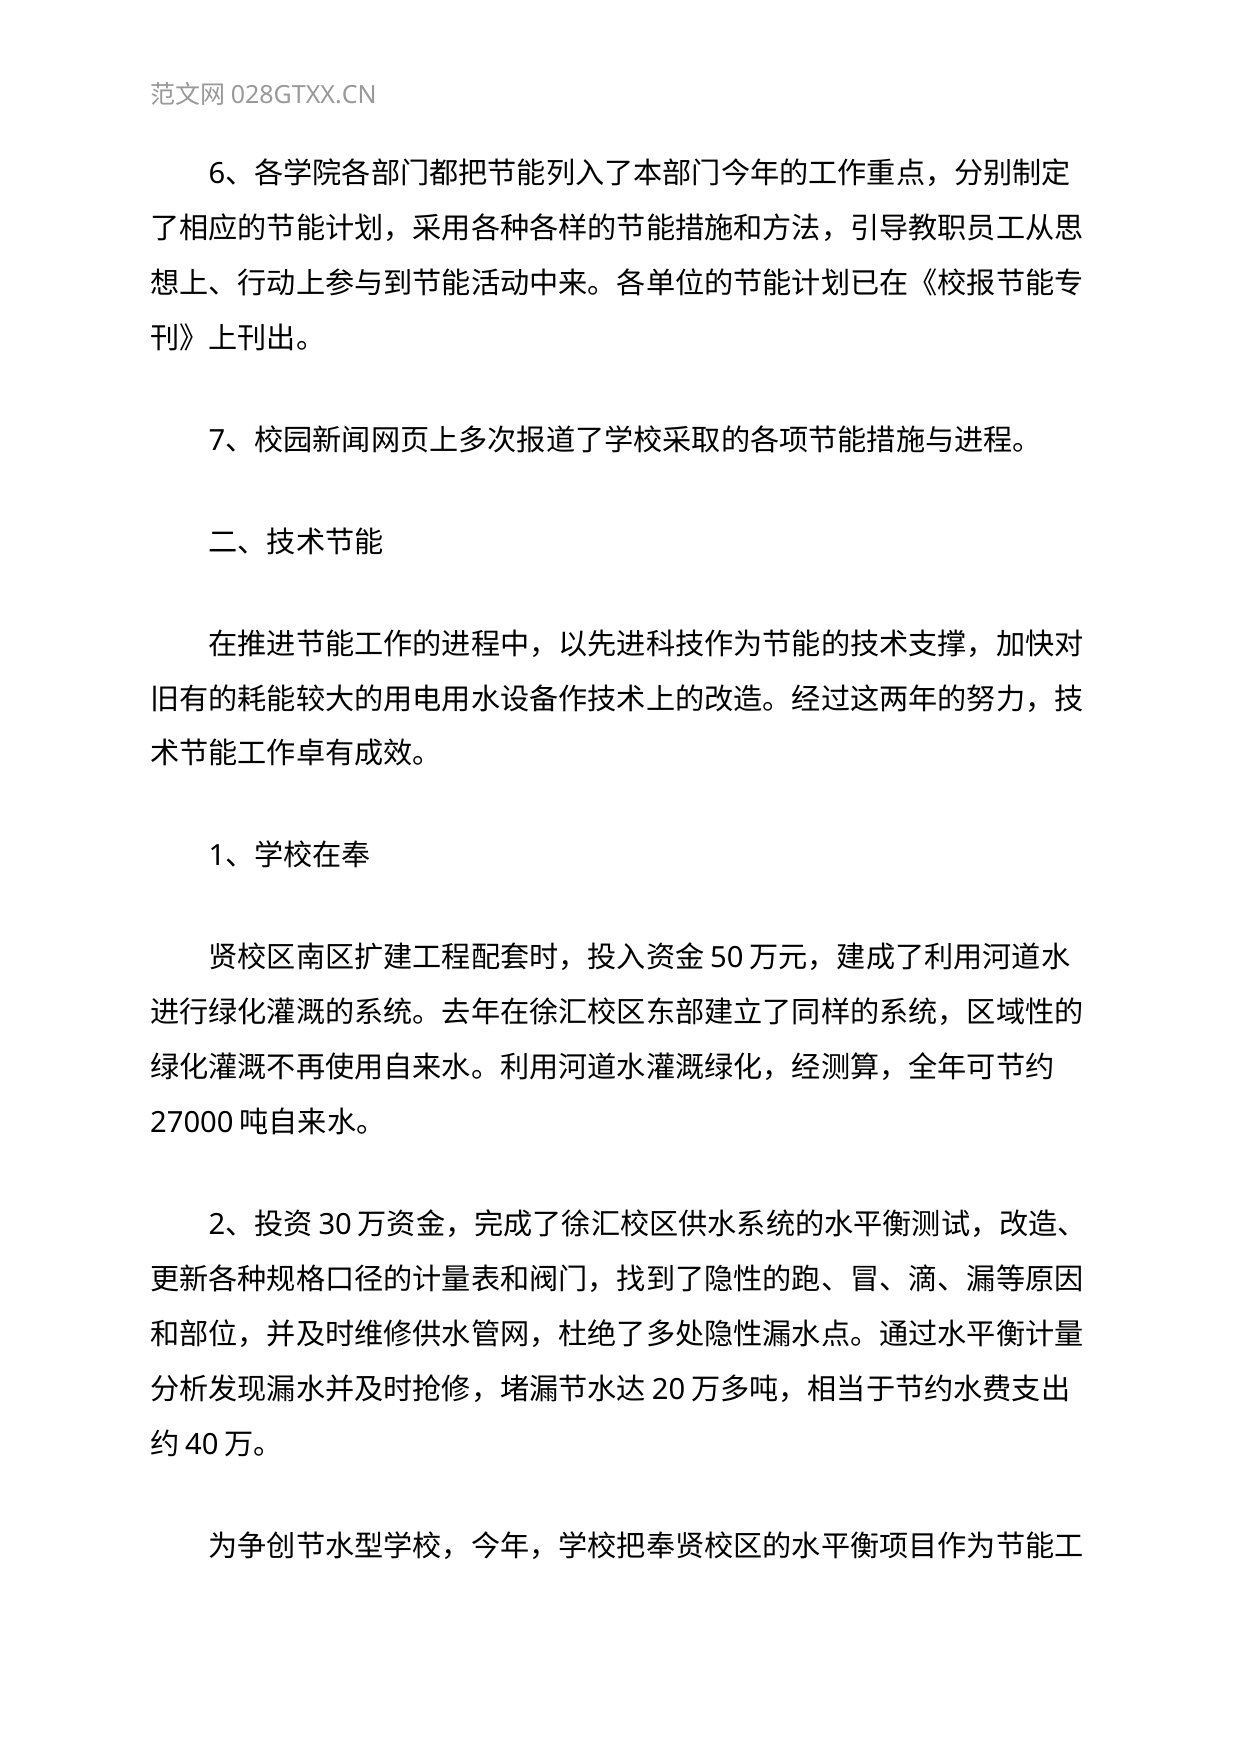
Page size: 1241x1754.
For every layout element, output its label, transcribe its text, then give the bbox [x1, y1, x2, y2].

text 1、学校在奉 [150, 832, 1090, 874]
text 6、各学院各部门都把节能列入了本部门今年的工作重点，分别制定了相应的节能计划，采用各种各样的节能措施和方法，引导教职员工从思想上、行动上参与到节能活动中来。各单位的节能计划已在《校报节能专刊》上刊出。 [150, 150, 1090, 357]
text 贤校区南区扩建工程配套时，投入资金50万元，建成了利用河道水进行绿化灌溉的系统。去年在徐汇校区东部建立了同样的系统，区域性的绿化灌溉不再使用自来水。利用河道水灌溉绿化，经测算，全年可节约27000吨自来水。 [150, 934, 1090, 1141]
text 2、投资30万资金，完成了徐汇校区供水系统的水平衡测试，改造、更新各种规格口径的计量表和阀门，找到了隐性的跑、冒、滴、漏等原因和部位，并及时维修供水管网，杜绝了多处隐性漏水点。通过水平衡计量分析发现漏水并及时抢修，堵漏节水达20万多吨，相当于节约水费支出约40万。 [150, 1201, 1090, 1463]
text 7、校园新闻网页上多次报道了学校采取的各项节能措施与进程。 [150, 417, 1090, 459]
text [150, 1522, 1090, 1565]
text 二、技术节能 [150, 518, 1090, 561]
text 在推进节能工作的进程中，以先进科技作为节能的技术支撑，加快对旧有的耗能较大的用电用水设备作技术上的改造。经过这两年的努力，技术节能工作卓有成效。 [150, 620, 1090, 772]
